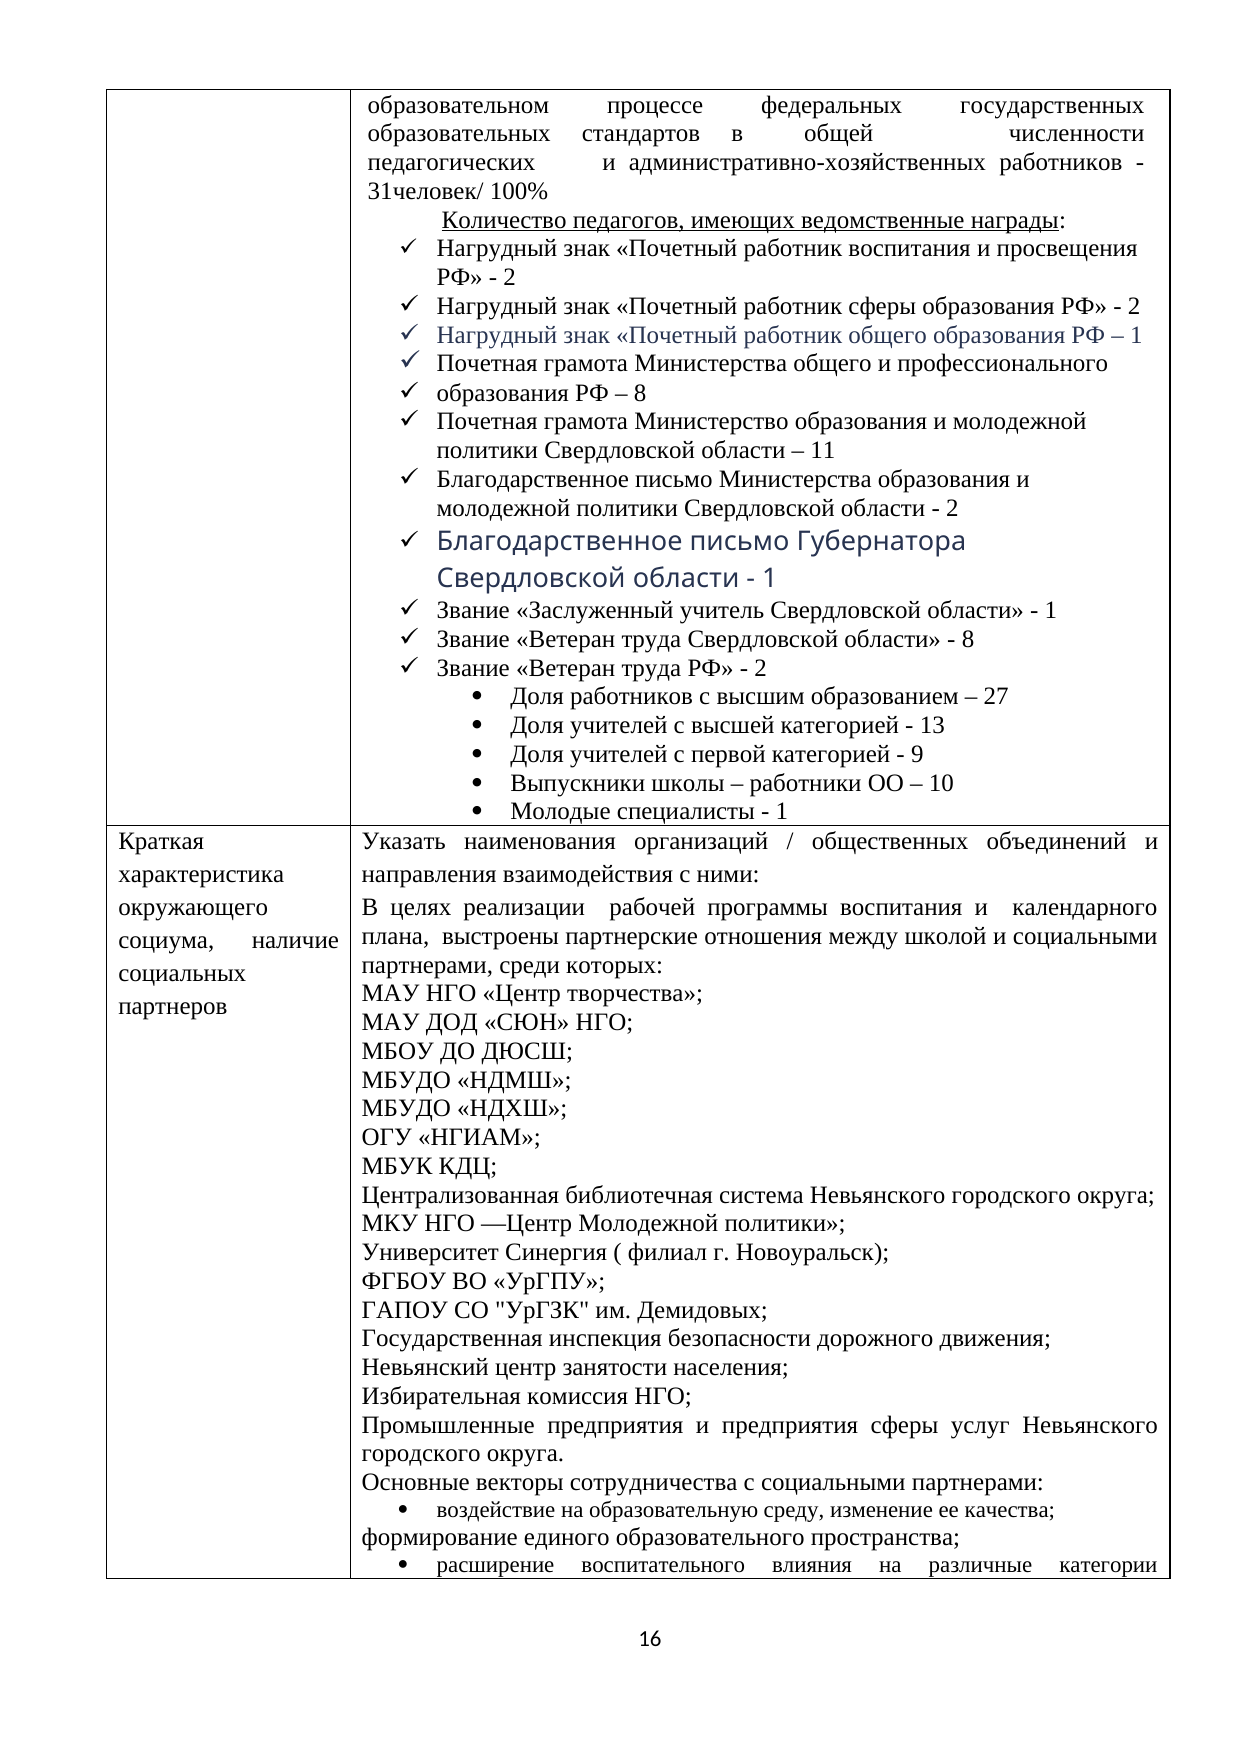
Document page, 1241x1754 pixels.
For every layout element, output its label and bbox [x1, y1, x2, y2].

table_cell [351, 90, 1169, 825]
table_cell [351, 826, 1169, 1577]
table_cell [107, 826, 350, 1577]
table_cell [107, 90, 350, 825]
